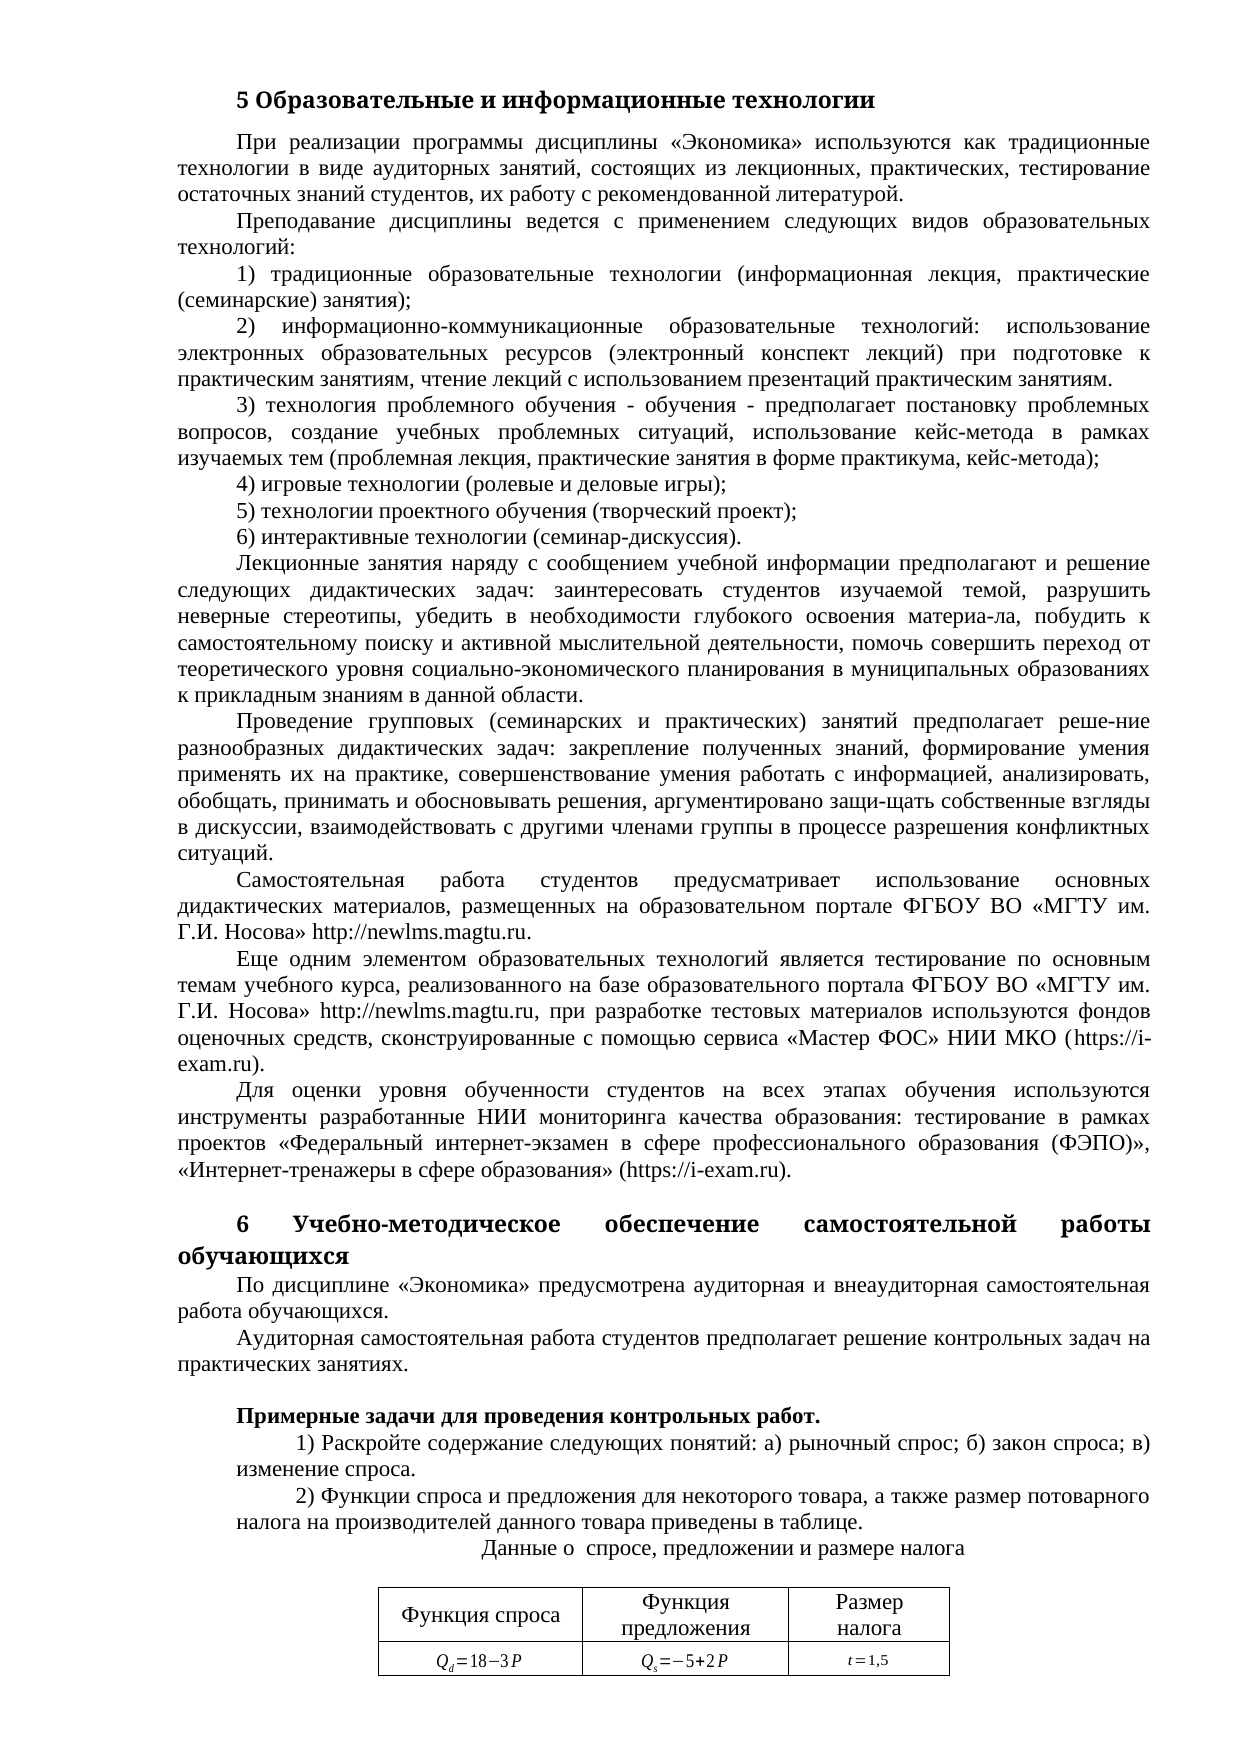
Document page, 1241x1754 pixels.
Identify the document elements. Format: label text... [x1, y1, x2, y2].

text 6) интерактивные технологии (семинар-дискуссия). [177, 523, 1152, 549]
table_header Функция спроса [379, 1588, 582, 1641]
table_cell [379, 1642, 582, 1675]
text Для оценки уровня обученности студентов на всех этапах обучения используются инструменты разработанные НИИ мониторинга качества образования: тестирование в рамках проектов «Федеральный интернет-экзамен в сфере профессионального образования (ФЭПО)», «Интернет-тренажеры в сфере образования» (https://i-exam.ru). [177, 1077, 1152, 1182]
text Еще одним элементом образовательных технологий является тестирование по основным темам учебного курса, реализованного на базе образовательного портала ФГБОУ ВО «МГТУ им. Г.И. Носова» http://newlms.magtu.ru, при разработке тестовых материалов используются фондов оценочных средств, сконструированные с помощью сервиса «Мастер ФОС» НИИ МКО (https://i-exam.ru). [177, 945, 1152, 1077]
table_cell [789, 1642, 949, 1675]
text При реализации программы дисциплины «Экономика» используются как традиционные технологии в виде аудиторных занятий, состоящих из лекционных, практических, тестирование остаточных знаний студентов, их работу с рекомендованной литературой. [177, 128, 1152, 207]
text Данные о спросе, предложении и размере налога [236, 1534, 1152, 1561]
text Преподавание дисциплины ведется с применением следующих видов образовательных технологий: [177, 207, 1152, 259]
text 2) информационно-коммуникационные образовательные технологий: использование электронных образовательных ресурсов (электронный конспект лекций) при подготовке к практическим занятиям, чтение лекций с использованием презентаций практическим занятиям. [177, 312, 1152, 391]
table_header Размер налога [789, 1588, 949, 1641]
text 1) Раскройте содержание следующих понятий: а) рыночный спрос; б) закон спроса; в) изменение спроса. [236, 1429, 1152, 1482]
text 6 Учебно-методическое обеспечение самостоятельной работы обучающихся [177, 1208, 1152, 1271]
text По дисциплине «Экономика» предусмотрена аудиторная и внеаудиторная самостоятельная работа обучающихся. [177, 1271, 1152, 1323]
subtitle 5 Образовательные и информационные технологии [236, 84, 1152, 115]
table_cell [583, 1642, 788, 1675]
text 1) традиционные образовательные технологии (информационная лекция, практические (семинарские) занятия); [177, 259, 1152, 312]
table_header Функция предложения [583, 1588, 788, 1641]
text Самостоятельная работа студентов предусматривает использование основных дидактических материалов, размещенных на образовательном портале ФГБОУ ВО «МГТУ им. Г.И. Носова» http://newlms.magtu.ru. [177, 866, 1152, 945]
text 3) технология проблемного обучения - обучения - предполагает постановку проблемных вопросов, создание учебных проблемных ситуаций, использование кейс-метода в рамках изучаемых тем (проблемная лекция, практические занятия в форме практикума, кейс-метода); [177, 391, 1152, 470]
text 2) Функции спроса и предложения для некоторого товара, а также размер потоварного налога на производителей данного товара приведены в таблице. [236, 1482, 1152, 1534]
text Аудиторная самостоятельная работа студентов предполагает решение контрольных задач на практических занятиях. [177, 1323, 1152, 1376]
text 5) технологии проектного обучения (творческий проект); [177, 497, 1152, 523]
text 4) игровые технологии (ролевые и деловые игры); [177, 470, 1152, 497]
text Лекционные занятия наряду с сообщением учебной информации предполагают и решение следующих дидактических задач: заинтересовать студентов изучаемой темой, разрушить неверные стереотипы, убедить в необходимости глубокого освоения материа-ла, побудить к самостоятельному поиску и активной мыслительной деятельности, помочь совершить переход от теоретического уровня социально-экономического планирования в муниципальных образованиях к прикладным знаниям в данной области. [177, 549, 1152, 708]
text Проведение групповых (семинарских и практических) занятий предполагает реше-ние разнообразных дидактических задач: закрепление полученных знаний, формирование умения применять их на практике, совершенствование умения работать с информацией, анализировать, обобщать, принимать и обосновывать решения, аргументировано защи-щать собственные взгляды в дискуссии, взаимодействовать с другими членами группы в процессе разрешения конфликтных ситуаций. [177, 708, 1152, 866]
text Примерные задачи для проведения контрольных работ. [177, 1403, 1152, 1429]
